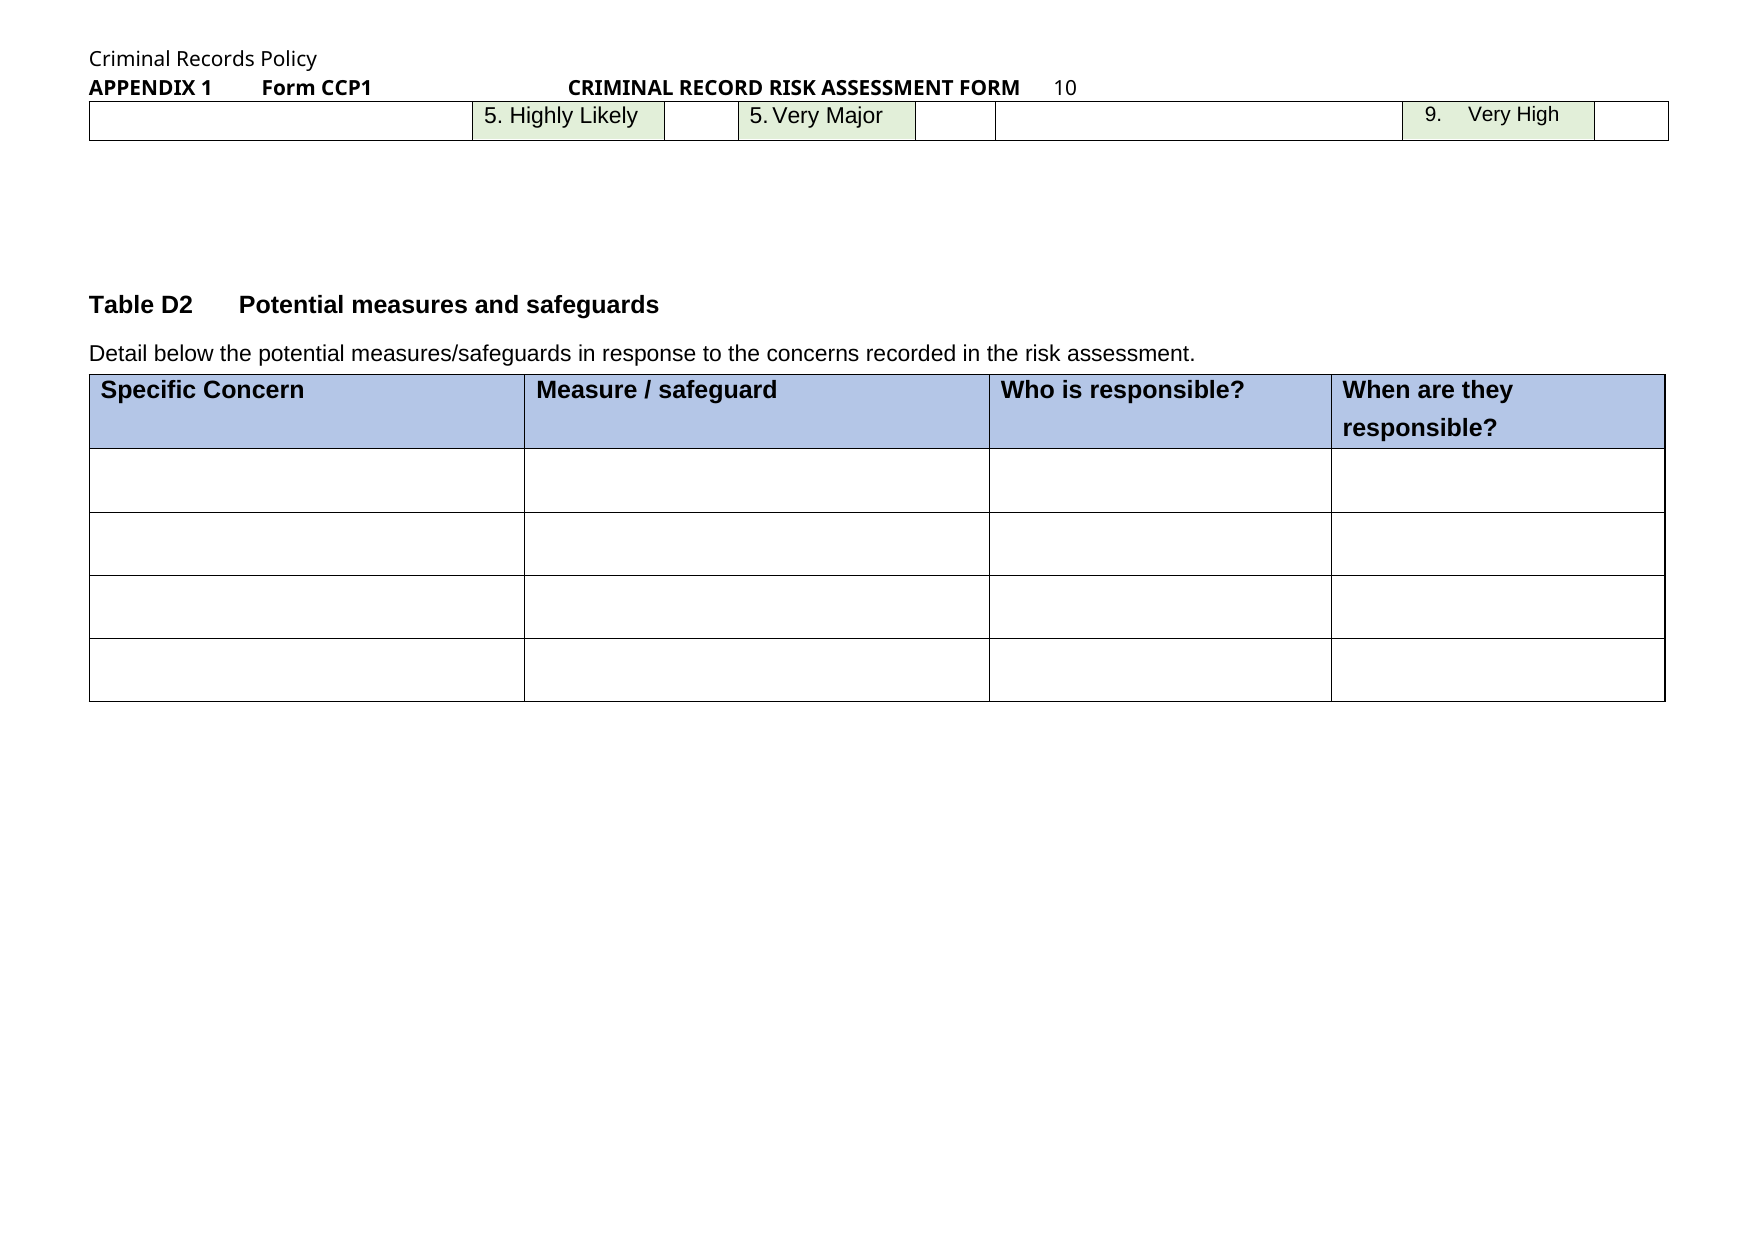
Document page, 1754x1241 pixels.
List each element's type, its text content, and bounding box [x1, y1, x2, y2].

table_cell [1332, 513, 1664, 575]
table_cell [1332, 576, 1664, 638]
table_cell [1595, 102, 1668, 139]
text Detail below the potential measures/safeguards in response to the concerns recorded in the risk assessment. [89, 340, 1665, 366]
table_cell Very High [1403, 102, 1594, 139]
table_cell [1332, 639, 1664, 701]
table_cell [90, 449, 524, 512]
table_cell [665, 102, 738, 139]
table_cell [1332, 449, 1664, 512]
table_cell Very Major [739, 102, 915, 139]
table_cell [525, 639, 989, 701]
table_cell 5. Highly Likely [473, 102, 664, 139]
table_cell [525, 449, 989, 512]
table_cell [90, 513, 524, 575]
table_cell [525, 513, 989, 575]
table_header When are they responsible? [1332, 375, 1664, 448]
table_header Who is responsible? [990, 375, 1331, 448]
table_cell [90, 639, 524, 701]
table_header Measure / safeguard [525, 375, 989, 448]
table_cell [990, 639, 1331, 701]
table_cell [990, 576, 1331, 638]
table_cell [90, 576, 524, 638]
table_header Specific Concern [90, 375, 524, 448]
subtitle Table D2 Potential measures and safeguards [89, 290, 1665, 319]
table_cell [990, 513, 1331, 575]
table_cell [990, 449, 1331, 512]
table_cell [916, 102, 995, 139]
table_cell [525, 576, 989, 638]
